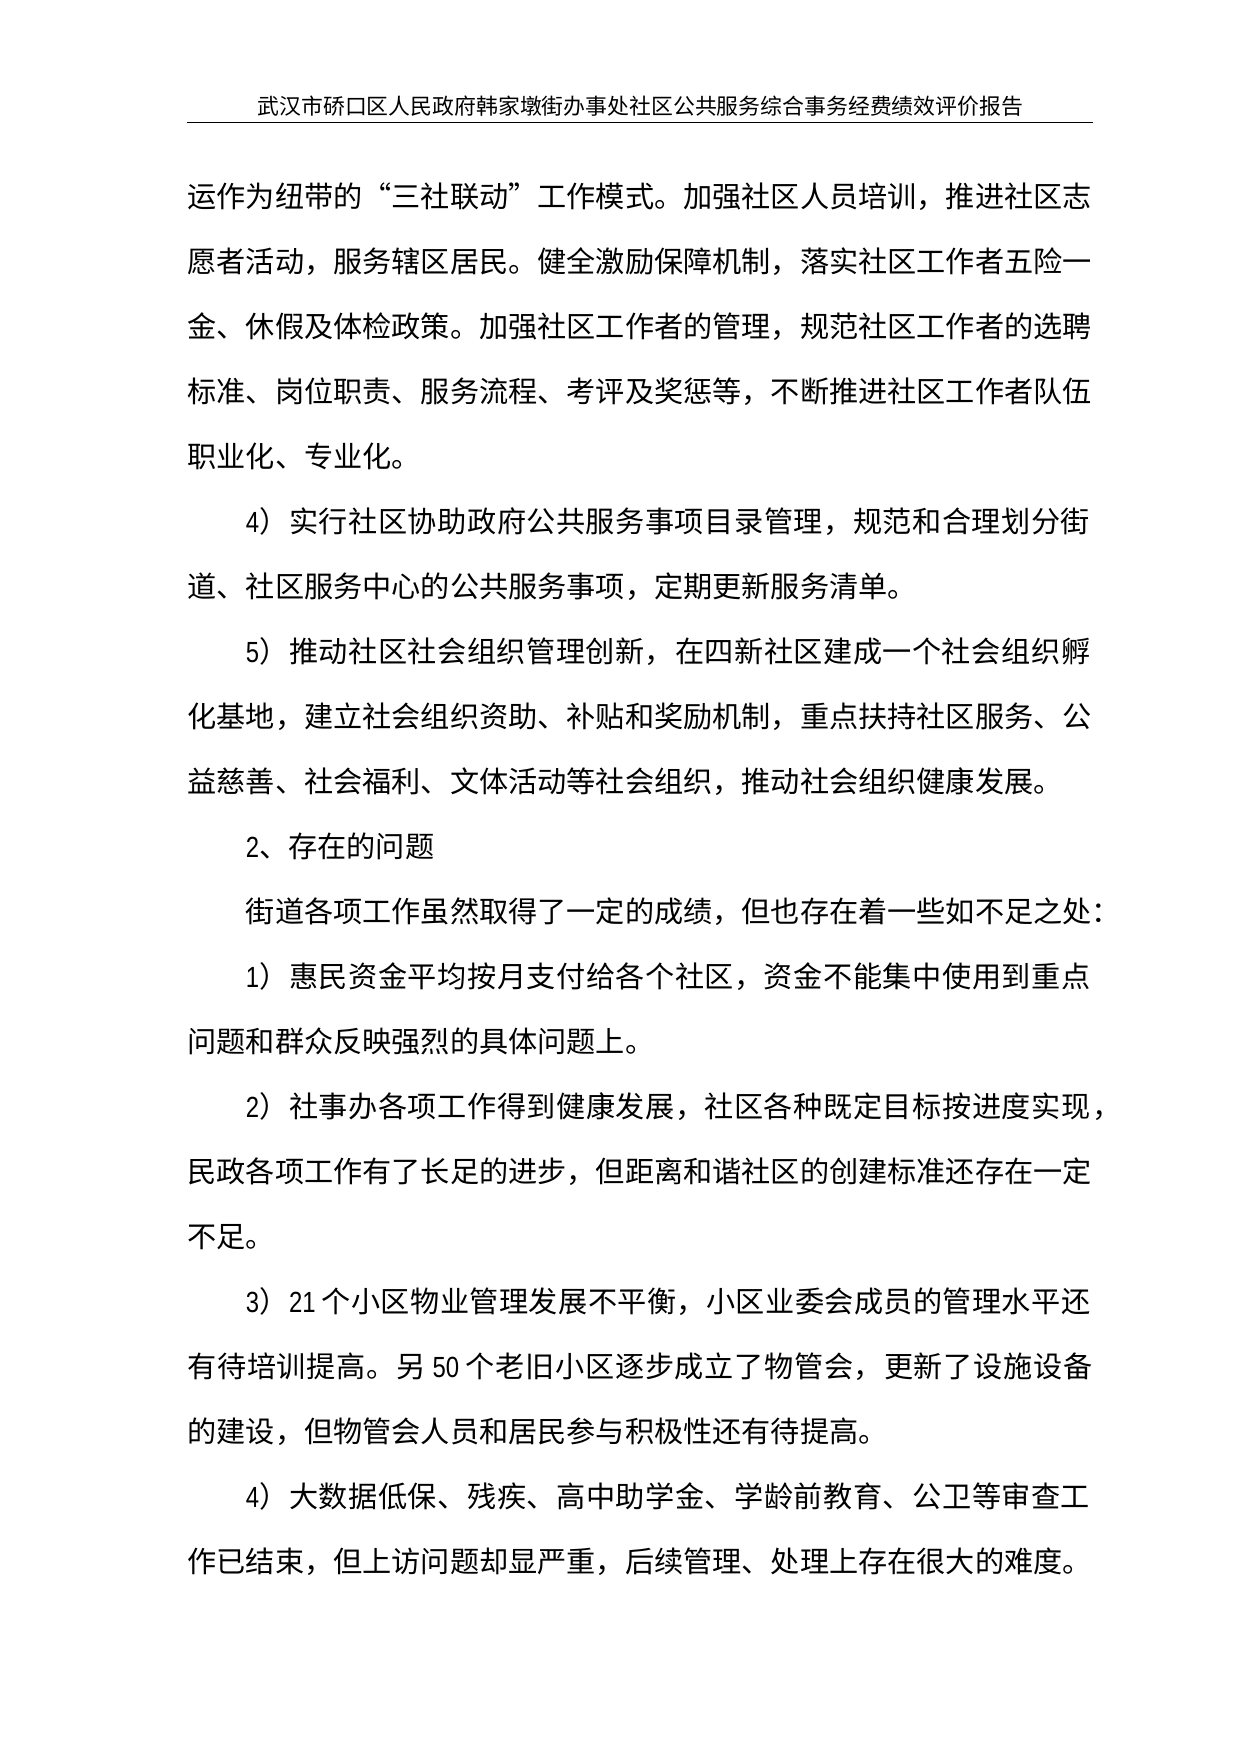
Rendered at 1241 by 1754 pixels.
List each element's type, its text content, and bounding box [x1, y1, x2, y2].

text 3）21个小区物业管理发展不平衡，小区业委会成员的管理水平还有待培训提高。另50个老旧小区逐步成立了物管会，更新了设施设备的建设，但物管会人员和居民参与积极性还有待提高。 [187, 1267, 1093, 1462]
text 5）推动社区社会组织管理创新，在四新社区建成一个社会组织孵化基地，建立社会组织资助、补贴和奖励机制，重点扶持社区服务、公益慈善、社会福利、文体活动等社会组织，推动社会组织健康发展。 [187, 617, 1093, 812]
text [187, 162, 1093, 487]
text 2）社事办各项工作得到健康发展，社区各种既定目标按进度实现，民政各项工作有了长足的进步，但距离和谐社区的创建标准还存在一定不足。 [187, 1072, 1093, 1267]
text 街道各项工作虽然取得了一定的成绩，但也存在着一些如不足之处： [187, 877, 1093, 942]
text 1）惠民资金平均按月支付给各个社区，资金不能集中使用到重点问题和群众反映强烈的具体问题上。 [187, 942, 1093, 1072]
text 4）实行社区协助政府公共服务事项目录管理，规范和合理划分街道、社区服务中心的公共服务事项，定期更新服务清单。 [187, 487, 1093, 617]
text 2、存在的问题 [187, 812, 1093, 877]
text 4）大数据低保、残疾、高中助学金、学龄前教育、公卫等审查工作已结束，但上访问题却显严重，后续管理、处理上存在很大的难度。 [187, 1462, 1093, 1592]
